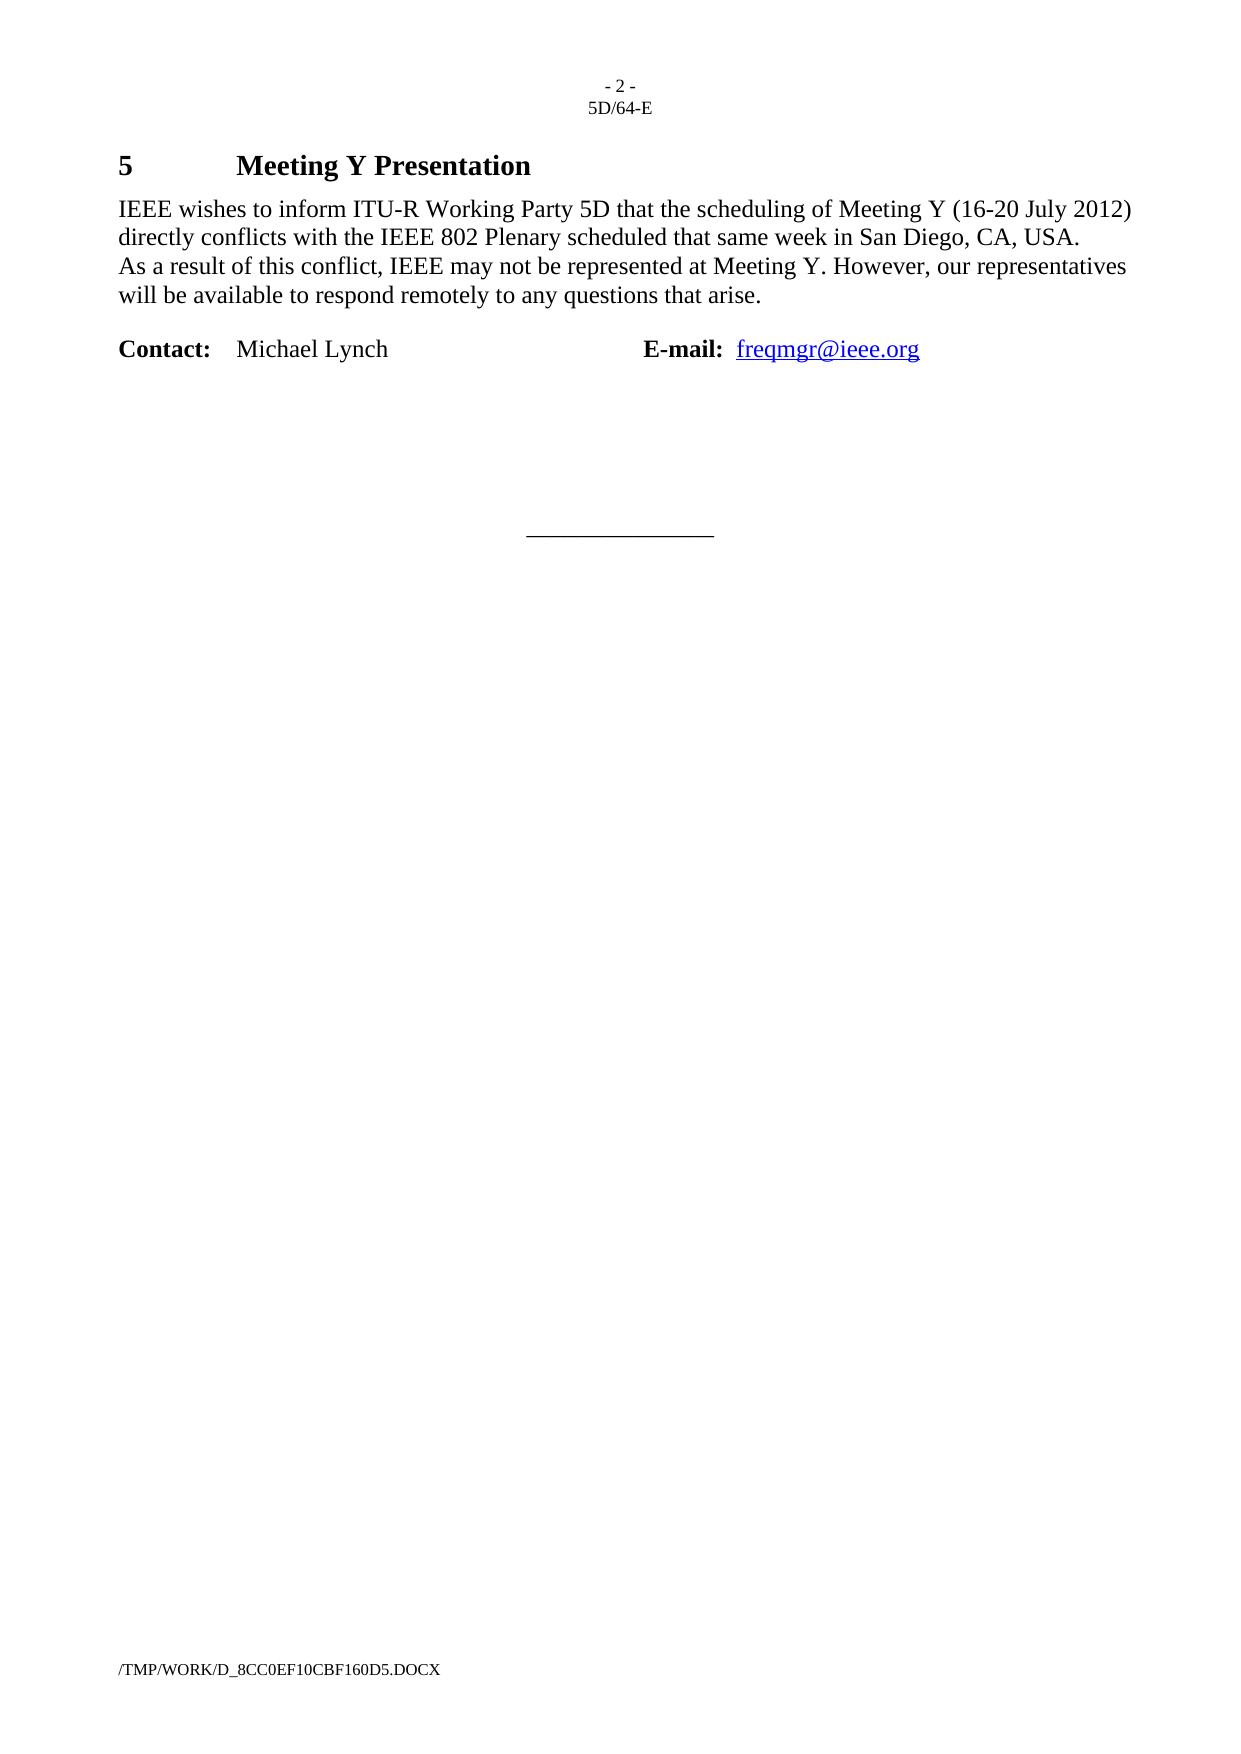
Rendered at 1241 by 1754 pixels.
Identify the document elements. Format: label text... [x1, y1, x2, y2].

text Contact: Michael Lynch E-mail: freqmgr@ieee.org [118, 334, 1122, 362]
subtitle 5 Meeting Y Presentation [118, 148, 1122, 181]
text _______________ [118, 511, 1122, 540]
text IEEE wishes to inform ITU-R Working Party 5D that the scheduling of Meeting Y (16-20 July 2012) directly conflicts with the IEEE 802 Plenary scheduled that same week in San Diego, CA, USA. As a result of this conflict, IEEE may not be represented at Meeting Y. However, our representatives will be available to respond remotely to any questions that arise. [118, 194, 1137, 309]
